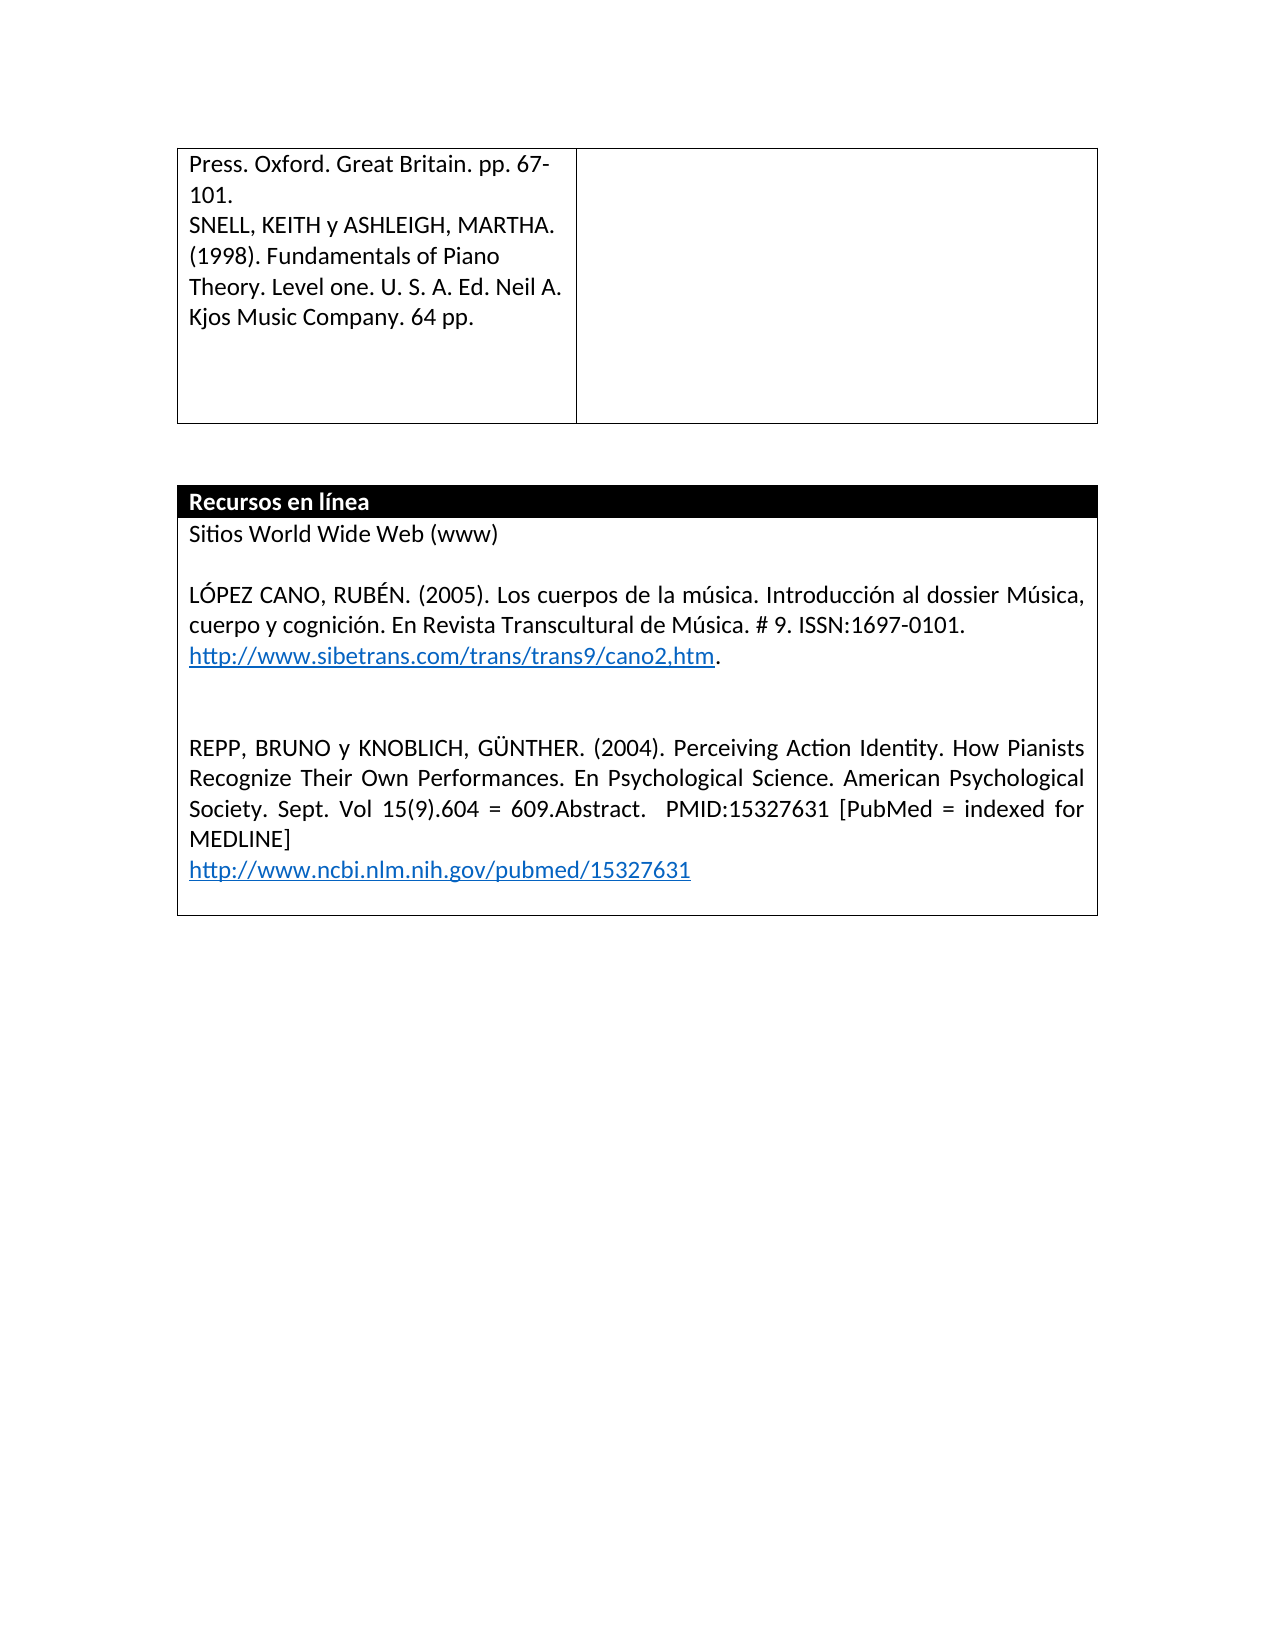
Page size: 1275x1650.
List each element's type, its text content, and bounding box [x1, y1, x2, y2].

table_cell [577, 149, 1097, 423]
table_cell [178, 149, 576, 423]
table_cell Sitios World Wide Web (www) LÓPEZ CANO, RUBÉN. (2005). Los cuerpos de la música. Introducción al dossier Música, cuerpo y cognición. En Revista Transcultural de Música. # 9. ISSN:1697-0101. http://www.sibetrans.com/trans/trans9/cano2,htm. REPP, BRUNO y KNOBLICH, GÜNTHER. (2004). Perceiving Action Identity. How Pianists Recognize Their Own Performances. En Psychological Science. American Psychological Society. Sept. Vol 15(9).604 = 609.Abstract. PMID:15327631 [PubMed = indexed for MEDLINE] http://www.ncbi.nlm.nih.gov/pubmed/15327631 [178, 518, 1097, 915]
table_header Recursos en línea [178, 486, 1097, 517]
